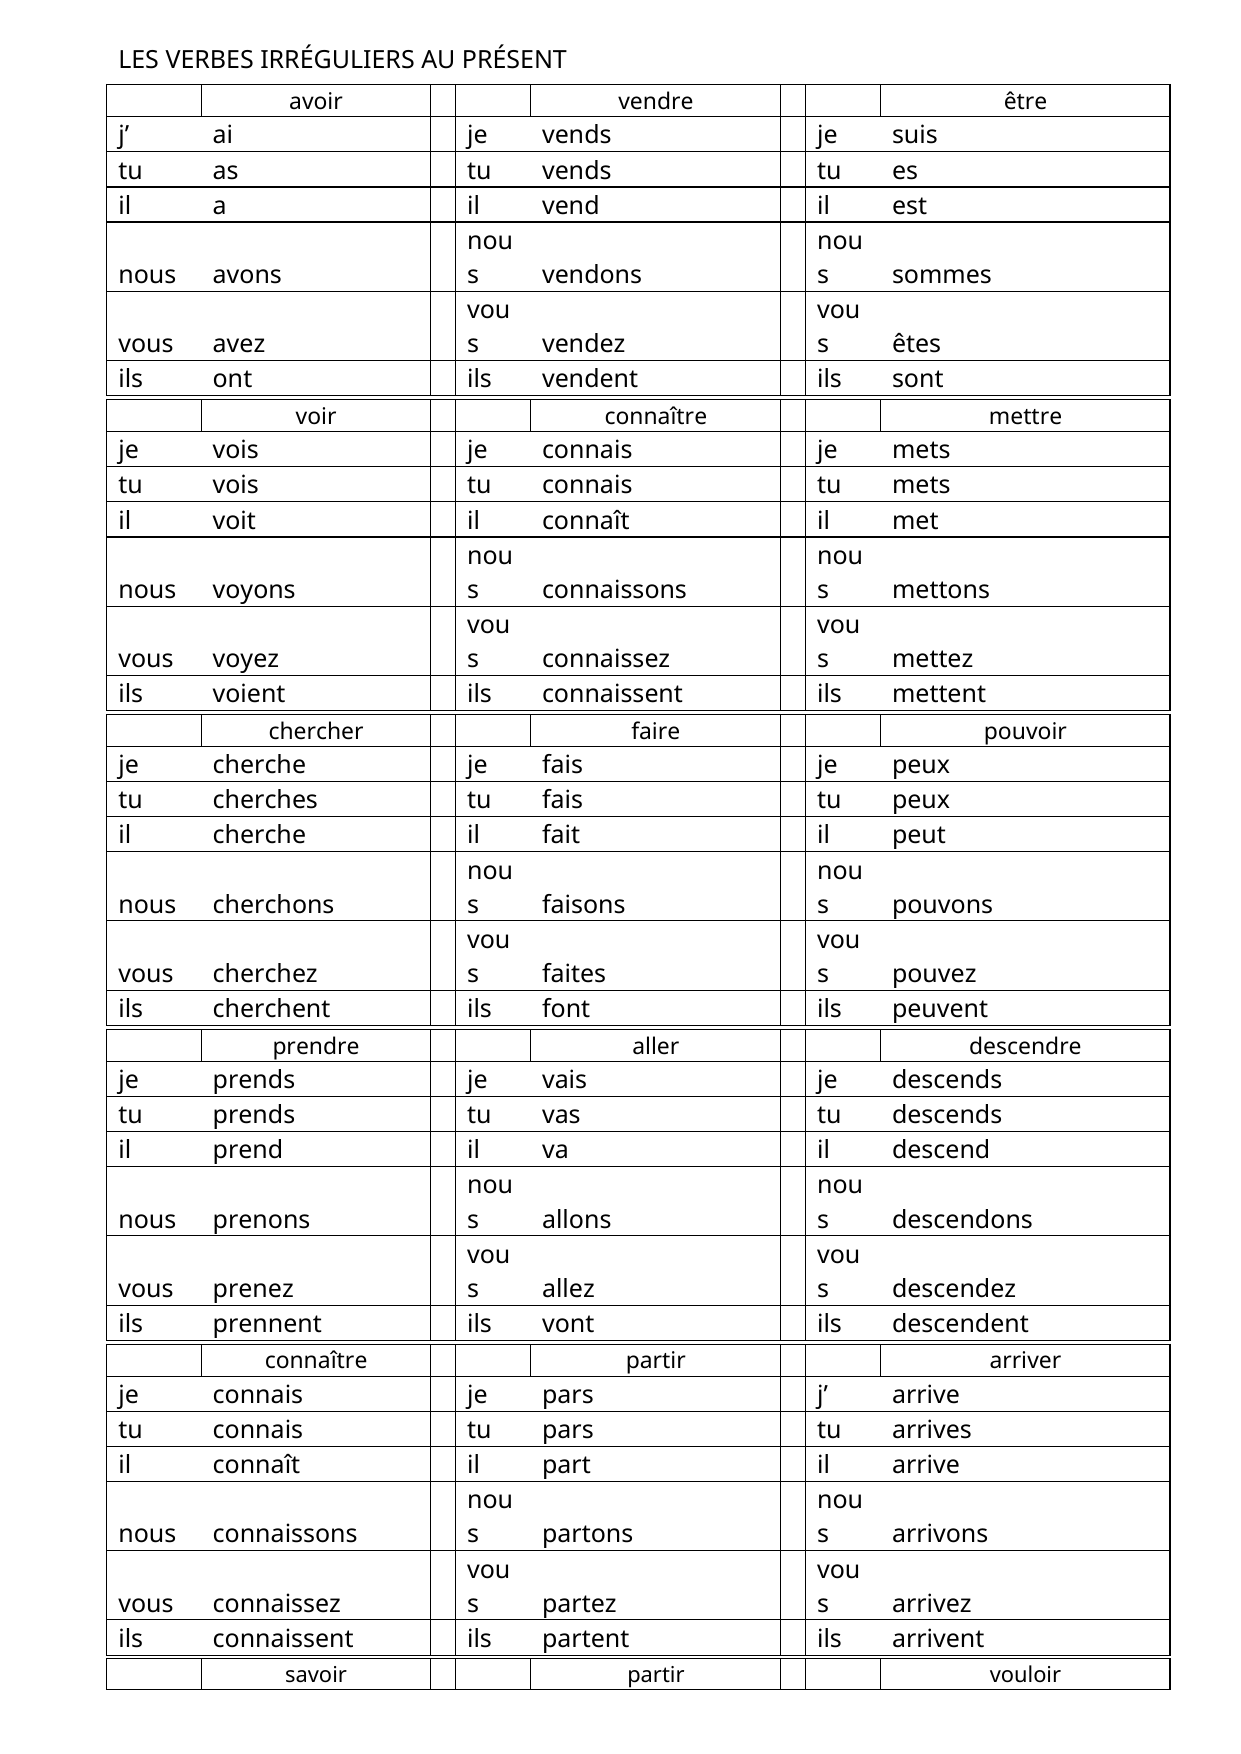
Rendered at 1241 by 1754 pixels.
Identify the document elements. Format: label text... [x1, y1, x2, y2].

table_header [781, 400, 805, 431]
table_cell [431, 117, 455, 151]
table_cell il [456, 817, 531, 851]
table_header [107, 1659, 201, 1689]
table_header chercher [202, 715, 430, 746]
table_cell sommes [881, 223, 1169, 291]
table_cell ils [107, 361, 201, 395]
table_cell vous [456, 921, 531, 989]
table_cell [431, 1551, 455, 1619]
table_cell arrive [881, 1447, 1169, 1481]
table_cell nous [806, 852, 881, 920]
table_cell il [456, 1132, 531, 1166]
table_cell vendez [531, 292, 780, 360]
table_cell tu [806, 1412, 881, 1446]
table_cell [781, 1482, 805, 1550]
table_cell [431, 432, 455, 466]
table_cell tu [806, 467, 881, 501]
table_cell descends [881, 1097, 1169, 1131]
table_cell part [531, 1447, 780, 1481]
table_cell vous [107, 921, 201, 989]
table_cell il [806, 1447, 881, 1481]
table_cell vous [806, 1236, 881, 1304]
table_cell [781, 921, 805, 989]
table_cell partez [531, 1551, 780, 1619]
table_cell [431, 502, 455, 536]
table_cell cherchent [201, 991, 430, 1025]
table_cell j’ [806, 1377, 881, 1411]
table_cell [781, 1306, 805, 1339]
table_cell tu [107, 467, 201, 501]
table_cell ils [456, 361, 531, 395]
table_header partir [531, 1345, 780, 1376]
table_cell [781, 1412, 805, 1446]
table_cell cherchons [201, 852, 430, 920]
table_header [456, 1345, 530, 1376]
table_cell met [881, 502, 1169, 536]
table_cell il [806, 817, 881, 851]
table_cell ils [806, 991, 881, 1025]
table_cell voit [201, 502, 430, 536]
table_cell vendent [531, 361, 780, 395]
table_cell [781, 1620, 805, 1654]
table_cell [431, 188, 455, 221]
table_cell [781, 817, 805, 851]
table_cell fait [531, 817, 780, 851]
table_cell peuvent [881, 991, 1169, 1025]
table_cell pouvons [881, 852, 1169, 920]
table_cell cherche [201, 817, 430, 851]
table_cell avons [201, 223, 430, 291]
table_cell vois [201, 467, 430, 501]
table_cell cherchez [201, 921, 430, 989]
table_header [781, 85, 805, 116]
table_cell tu [456, 467, 531, 501]
table_cell va [531, 1132, 780, 1166]
table_cell je [806, 432, 881, 466]
table_cell j’ [107, 117, 201, 151]
table_header [431, 715, 455, 746]
table_cell tu [806, 782, 881, 816]
table_header savoir [202, 1659, 430, 1689]
table_cell je [806, 117, 881, 151]
table_cell [431, 1236, 455, 1304]
table_cell partent [531, 1620, 780, 1654]
table_cell vous [107, 1551, 201, 1619]
table_header [107, 1345, 201, 1376]
table_cell je [806, 1062, 881, 1096]
table_cell prenons [201, 1167, 430, 1235]
table_cell vous [806, 292, 881, 360]
table_cell descendons [881, 1167, 1169, 1235]
table_cell [431, 1132, 455, 1166]
table_header [431, 85, 455, 116]
table_cell fais [531, 782, 780, 816]
table_header [107, 1030, 201, 1061]
table_cell il [806, 1132, 881, 1166]
table_header avoir [202, 85, 430, 116]
table_cell tu [806, 1097, 881, 1131]
table_cell connaissons [531, 538, 780, 606]
table_cell descendent [881, 1306, 1169, 1339]
table_cell il [107, 817, 201, 851]
table_cell voyons [201, 538, 430, 606]
table_cell [431, 817, 455, 851]
table_cell vends [531, 117, 780, 151]
table_header [781, 1659, 805, 1689]
table_cell je [107, 747, 201, 781]
table_cell [431, 152, 455, 186]
table_cell ont [201, 361, 430, 395]
table_cell [431, 1167, 455, 1235]
table_cell arrives [881, 1412, 1169, 1446]
table_cell mettez [881, 607, 1169, 675]
table_cell [781, 292, 805, 360]
table_header pouvoir [881, 715, 1169, 746]
table_cell mets [881, 467, 1169, 501]
table_cell prend [201, 1132, 430, 1166]
table_header [431, 1659, 455, 1689]
table_cell avez [201, 292, 430, 360]
table_cell ils [456, 1620, 531, 1654]
table_cell [431, 1306, 455, 1339]
table_cell [431, 1097, 455, 1131]
table_cell nous [107, 223, 201, 291]
table_header [806, 1659, 880, 1689]
table_cell pars [531, 1412, 780, 1446]
table_cell connaissez [531, 607, 780, 675]
table_cell tu [456, 1097, 531, 1131]
table_cell je [456, 432, 531, 466]
table_cell connais [201, 1377, 430, 1411]
table_cell je [456, 117, 531, 151]
table_header [431, 1345, 455, 1376]
table_cell vous [806, 921, 881, 989]
table_header [781, 1030, 805, 1061]
table_cell font [531, 991, 780, 1025]
table_cell ils [107, 1306, 201, 1339]
table_header vouloir [881, 1659, 1169, 1689]
table_header [806, 1345, 880, 1376]
table_cell [781, 432, 805, 466]
table_cell ils [806, 1306, 881, 1339]
table_cell partons [531, 1482, 780, 1550]
table_header partir [531, 1659, 780, 1689]
table_cell je [806, 747, 881, 781]
table_cell [781, 1447, 805, 1481]
table_cell vous [107, 607, 201, 675]
table_cell [431, 223, 455, 291]
table_cell tu [107, 152, 201, 186]
table_cell prends [201, 1062, 430, 1096]
table_cell ils [456, 676, 531, 710]
table_cell cherche [201, 747, 430, 781]
table_cell suis [881, 117, 1169, 151]
table_header [107, 715, 201, 746]
table_cell [431, 1412, 455, 1446]
table_cell [781, 502, 805, 536]
table_header [781, 715, 805, 746]
table_header [107, 400, 201, 431]
table_cell [431, 991, 455, 1025]
table_cell allez [531, 1236, 780, 1304]
table_cell nous [806, 1482, 881, 1550]
table_cell [781, 607, 805, 675]
table_cell ils [806, 361, 881, 395]
table_header [806, 715, 880, 746]
table_cell ils [107, 991, 201, 1025]
table_cell [431, 607, 455, 675]
table_cell tu [456, 1412, 531, 1446]
table_cell [431, 1062, 455, 1096]
table_cell nous [107, 852, 201, 920]
table_cell arrive [881, 1377, 1169, 1411]
table_cell [781, 852, 805, 920]
table_cell nous [806, 223, 881, 291]
table_header [806, 400, 880, 431]
table_cell descendez [881, 1236, 1169, 1304]
table_cell je [456, 747, 531, 781]
table_cell [781, 1551, 805, 1619]
table_cell descends [881, 1062, 1169, 1096]
table_cell [781, 1132, 805, 1166]
table_cell [781, 1062, 805, 1096]
table_cell je [456, 1062, 531, 1096]
table_cell peux [881, 747, 1169, 781]
table_cell ai [201, 117, 430, 151]
table_cell as [201, 152, 430, 186]
table_header [806, 1030, 880, 1061]
table_cell [431, 361, 455, 395]
table_cell il [456, 502, 531, 536]
table_header faire [531, 715, 780, 746]
table_header [806, 85, 880, 116]
table_cell il [107, 188, 201, 221]
table_cell arrivent [881, 1620, 1169, 1654]
table_cell fais [531, 747, 780, 781]
table_cell nous [456, 538, 531, 606]
table_cell arrivons [881, 1482, 1169, 1550]
table_cell vous [107, 1236, 201, 1304]
table_cell [781, 152, 805, 186]
table_header [456, 1659, 530, 1689]
table_cell mettons [881, 538, 1169, 606]
table_cell [431, 852, 455, 920]
table_cell [781, 361, 805, 395]
table_cell [431, 1620, 455, 1654]
table_cell es [881, 152, 1169, 186]
table_header descendre [881, 1030, 1169, 1061]
table_cell [431, 921, 455, 989]
table_cell ils [806, 676, 881, 710]
table_cell nous [806, 1167, 881, 1235]
table_cell nous [806, 538, 881, 606]
table_cell [431, 676, 455, 710]
table_cell [431, 292, 455, 360]
table_cell connaissons [201, 1482, 430, 1550]
table_cell [781, 747, 805, 781]
table_header voir [202, 400, 430, 431]
table_cell [781, 1377, 805, 1411]
text LES VERBES IRRÉGULIERS AU PRÉSENT [118, 41, 1199, 75]
table_cell peut [881, 817, 1169, 851]
table_cell pouvez [881, 921, 1169, 989]
table_cell [431, 467, 455, 501]
table_cell connais [201, 1412, 430, 1446]
table_cell voyez [201, 607, 430, 675]
table_cell vous [456, 607, 531, 675]
table_cell il [456, 1447, 531, 1481]
table_cell il [107, 502, 201, 536]
table_cell vais [531, 1062, 780, 1096]
table_cell vous [107, 292, 201, 360]
table_cell connaît [531, 502, 780, 536]
table_cell connais [531, 467, 780, 501]
table_cell cherches [201, 782, 430, 816]
table_cell faisons [531, 852, 780, 920]
table_cell [781, 1236, 805, 1304]
table_cell ils [456, 1306, 531, 1339]
table_cell [431, 1447, 455, 1481]
table_cell connaissez [201, 1551, 430, 1619]
table_cell tu [806, 152, 881, 186]
table_cell ils [107, 676, 201, 710]
table_header connaître [531, 400, 780, 431]
table_cell prends [201, 1097, 430, 1131]
table_cell nous [107, 538, 201, 606]
table_cell faites [531, 921, 780, 989]
table_header [431, 1030, 455, 1061]
table_cell [781, 1167, 805, 1235]
table_cell nous [456, 1482, 531, 1550]
table_cell [781, 538, 805, 606]
table_cell tu [107, 1412, 201, 1446]
table_cell je [107, 432, 201, 466]
table_header [107, 85, 201, 116]
table_header connaître [202, 1345, 430, 1376]
table_header prendre [202, 1030, 430, 1061]
table_cell vous [806, 1551, 881, 1619]
table_cell vas [531, 1097, 780, 1131]
table_header [456, 1030, 530, 1061]
table_cell vend [531, 188, 780, 221]
table_header [781, 1345, 805, 1376]
table_cell nous [456, 1167, 531, 1235]
table_cell [431, 782, 455, 816]
table_cell [781, 1097, 805, 1131]
table_cell [781, 991, 805, 1025]
table_cell tu [107, 782, 201, 816]
table_cell il [107, 1132, 201, 1166]
table_cell nous [456, 223, 531, 291]
table_cell mets [881, 432, 1169, 466]
table_cell prenez [201, 1236, 430, 1304]
table_cell vois [201, 432, 430, 466]
table_cell sont [881, 361, 1169, 395]
table_cell connaissent [201, 1620, 430, 1654]
table_cell a [201, 188, 430, 221]
table_cell [781, 676, 805, 710]
table_cell vous [456, 1551, 531, 1619]
table_cell vous [456, 1236, 531, 1304]
table_cell tu [107, 1097, 201, 1131]
table_cell nous [107, 1482, 201, 1550]
table_cell connaissent [531, 676, 780, 710]
table_cell ils [107, 1620, 201, 1654]
table_cell il [806, 502, 881, 536]
table_cell vends [531, 152, 780, 186]
table_header arriver [881, 1345, 1169, 1376]
table_cell nous [107, 1167, 201, 1235]
table_header être [881, 85, 1169, 116]
table_cell allons [531, 1167, 780, 1235]
table_cell [781, 223, 805, 291]
table_cell ils [806, 1620, 881, 1654]
table_cell est [881, 188, 1169, 221]
table_cell je [456, 1377, 531, 1411]
table_cell voient [201, 676, 430, 710]
table_cell je [107, 1062, 201, 1096]
table_cell connaît [201, 1447, 430, 1481]
table_cell [781, 117, 805, 151]
table_cell descend [881, 1132, 1169, 1166]
table_header vendre [531, 85, 780, 116]
table_header [456, 715, 530, 746]
table_cell tu [456, 782, 531, 816]
table_cell êtes [881, 292, 1169, 360]
table_cell [781, 188, 805, 221]
table_cell vont [531, 1306, 780, 1339]
table_cell [781, 782, 805, 816]
table_cell arrivez [881, 1551, 1169, 1619]
table_cell [781, 467, 805, 501]
table_cell vous [806, 607, 881, 675]
table_header aller [531, 1030, 780, 1061]
table_cell vendons [531, 223, 780, 291]
table_header [456, 400, 530, 431]
table_header [431, 400, 455, 431]
table_cell pars [531, 1377, 780, 1411]
table_cell mettent [881, 676, 1169, 710]
table_cell peux [881, 782, 1169, 816]
table_cell il [806, 188, 881, 221]
table_cell connais [531, 432, 780, 466]
table_cell [431, 1377, 455, 1411]
table_header [456, 85, 530, 116]
table_cell [431, 538, 455, 606]
table_cell vous [456, 292, 531, 360]
table_cell [431, 747, 455, 781]
table_cell il [107, 1447, 201, 1481]
table_cell ils [456, 991, 531, 1025]
table_cell tu [456, 152, 531, 186]
table_cell il [456, 188, 531, 221]
table_cell nous [456, 852, 531, 920]
table_cell je [107, 1377, 201, 1411]
table_cell prennent [201, 1306, 430, 1339]
table_cell [431, 1482, 455, 1550]
table_header mettre [881, 400, 1169, 431]
